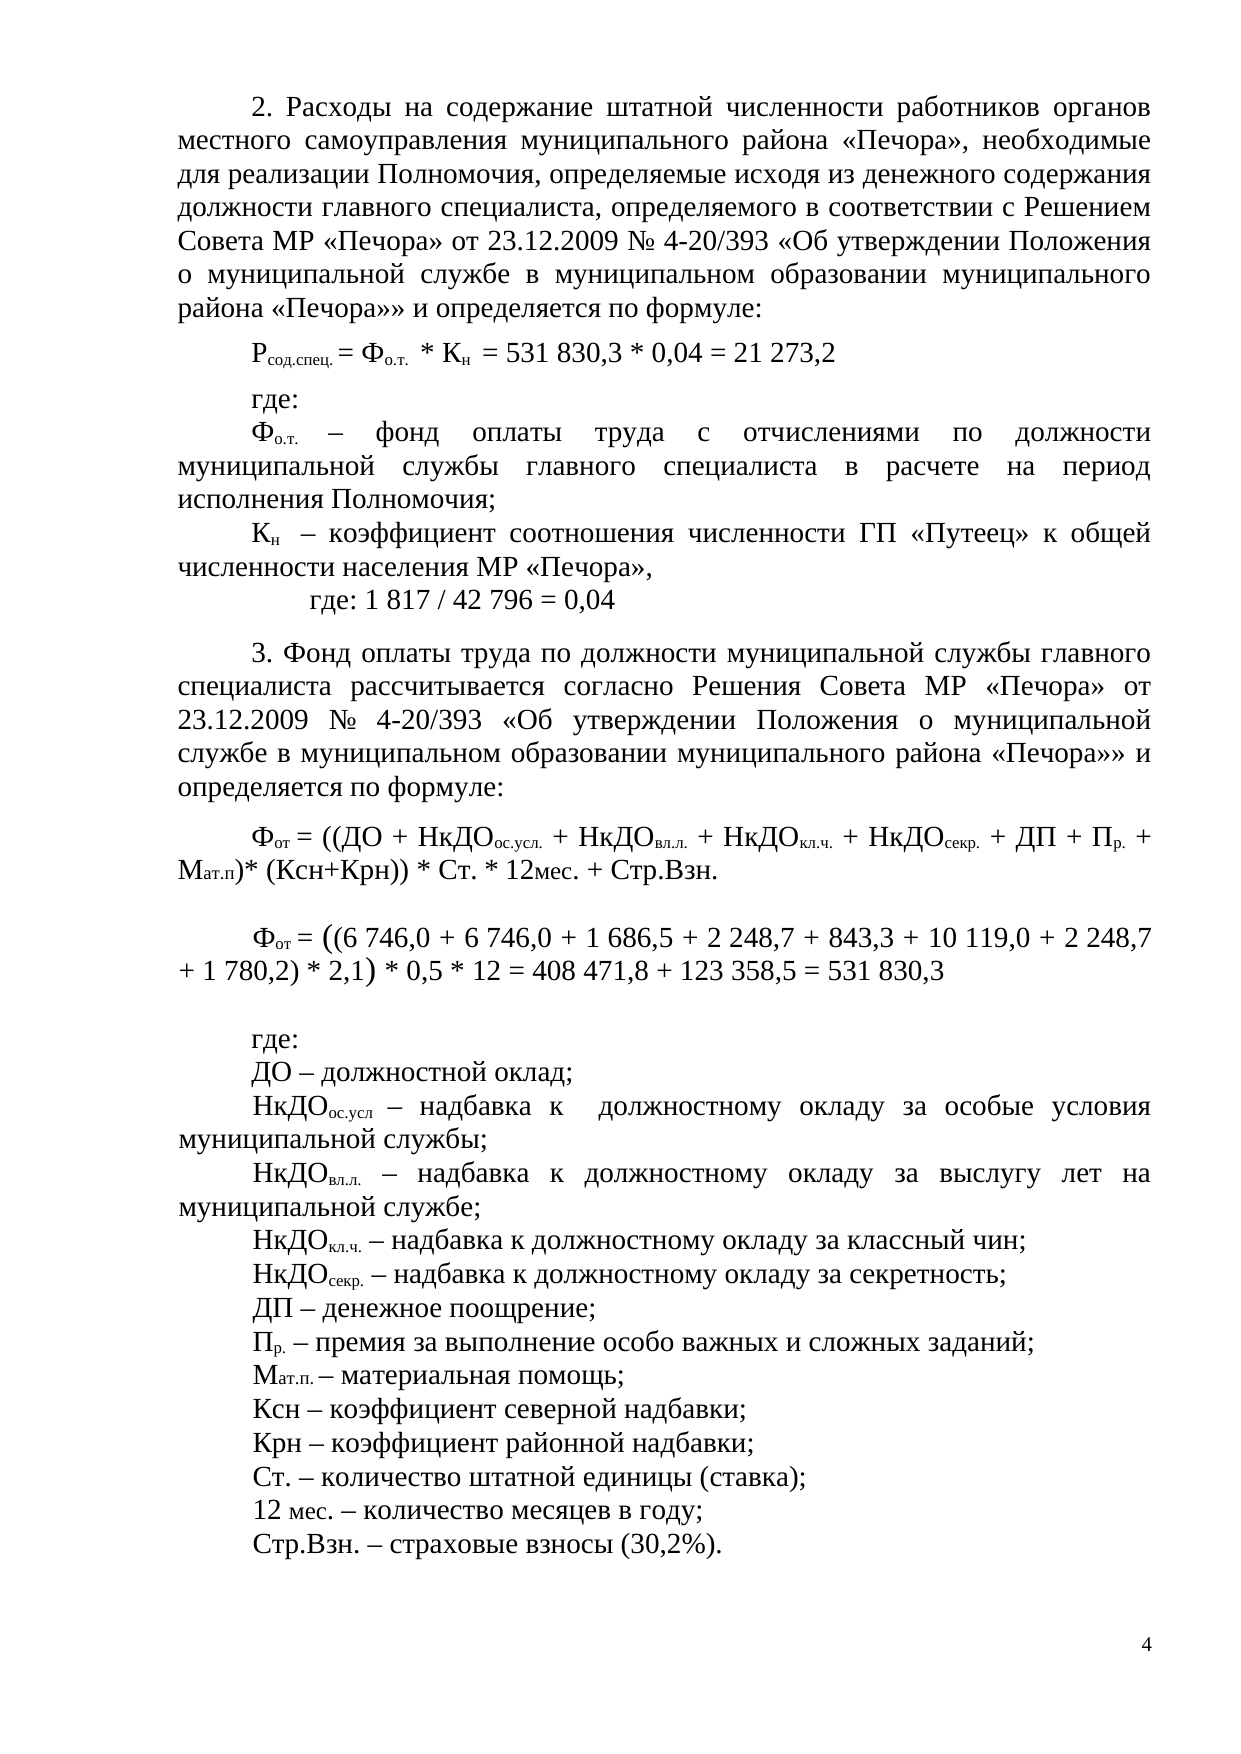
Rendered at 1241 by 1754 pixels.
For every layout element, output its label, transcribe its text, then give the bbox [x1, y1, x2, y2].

text Крн – коэффициент районной надбавки; [178, 1426, 1152, 1459]
text ДО – должностной оклад; [177, 1055, 1152, 1088]
text Ксн – коэффициент северной надбавки; [178, 1392, 1152, 1425]
text ДП – денежное поощрение; [178, 1291, 1152, 1324]
text НкДОкл.ч. – надбавка к должностному окладу за классный чин; [178, 1223, 1152, 1256]
text НкДОвл.л. – надбавка к должностному окладу за выслугу лет на муниципальной службе; [178, 1156, 1152, 1223]
text НкДОсекр. – надбавка к должностному окладу за секретность; [178, 1257, 1152, 1290]
text 2. Расходы на содержание штатной численности работников органов местного самоуправления муниципального района «Печора», необходимые для реализации Полномочия, определяемые исходя из денежного содержания должности главного специалиста, определяемого в соответствии с Решением Совета МР «Печора» от 23.12.2009 № 4-20/393 «Об утверждении Положения о муниципальной службе в муниципальном образовании муниципального района «Печора»» и определяется по формуле: [177, 89, 1152, 323]
text 3. Фонд оплаты труда по должности муниципальной службы главного специалиста рассчитывается согласно Решения Совета МР «Печора» от 23.12.2009 № 4-20/393 «Об утверждении Положения о муниципальной службе в муниципальном образовании муниципального района «Печора»» и определяется по формуле: [177, 635, 1152, 803]
text Фот = ((6 746,0 + 6 746,0 + 1 686,5 + 2 248,7 + 843,3 + 10 119,0 + 2 248,7 + 1 780,2) * 2,1) * 0,5 * 12 = 408 471,8 + 123 358,5 = 531 830,3 [178, 921, 1152, 987]
text 12 мес. – количество месяцев в году; [178, 1493, 1152, 1526]
text Фот = ((ДО + НкДОос.усл. + НкДОвл.л. + НкДОкл.ч. + НкДОсекр. + ДП + Пр. + Мат.п)* (Ксн+Крн)) * Ст. * 12мес. + Стр.Взн. [177, 820, 1152, 886]
text Рсод.спец. = Фо.т. * Кн = 531 830,3 * 0,04 = 21 273,2 [177, 335, 1152, 369]
text НкДОос.усл – надбавка к должностному окладу за особые условия муниципальной службы; [178, 1089, 1152, 1156]
text Мат.п. – материальная помощь; [178, 1358, 1152, 1391]
text где: [177, 381, 1152, 414]
text Кн – коэффициент соотношения численности ГП «Путеец» к общей численности населения МР «Печора», [177, 515, 1152, 582]
text где: [177, 1021, 1152, 1055]
text Стр.Взн. – страховые взносы (30,2%). [178, 1527, 1152, 1560]
text Ст. – количество штатной единицы (ставка); [178, 1459, 1152, 1493]
text Фо.т. – фонд оплаты труда с отчислениями по должности муниципальной службы главного специалиста в расчете на период исполнения Полномочия; [177, 414, 1152, 515]
text Пр. – премия за выполнение особо важных и сложных заданий; [178, 1324, 1152, 1358]
text где: 1 817 / 42 796 = 0,04 [177, 582, 1152, 616]
